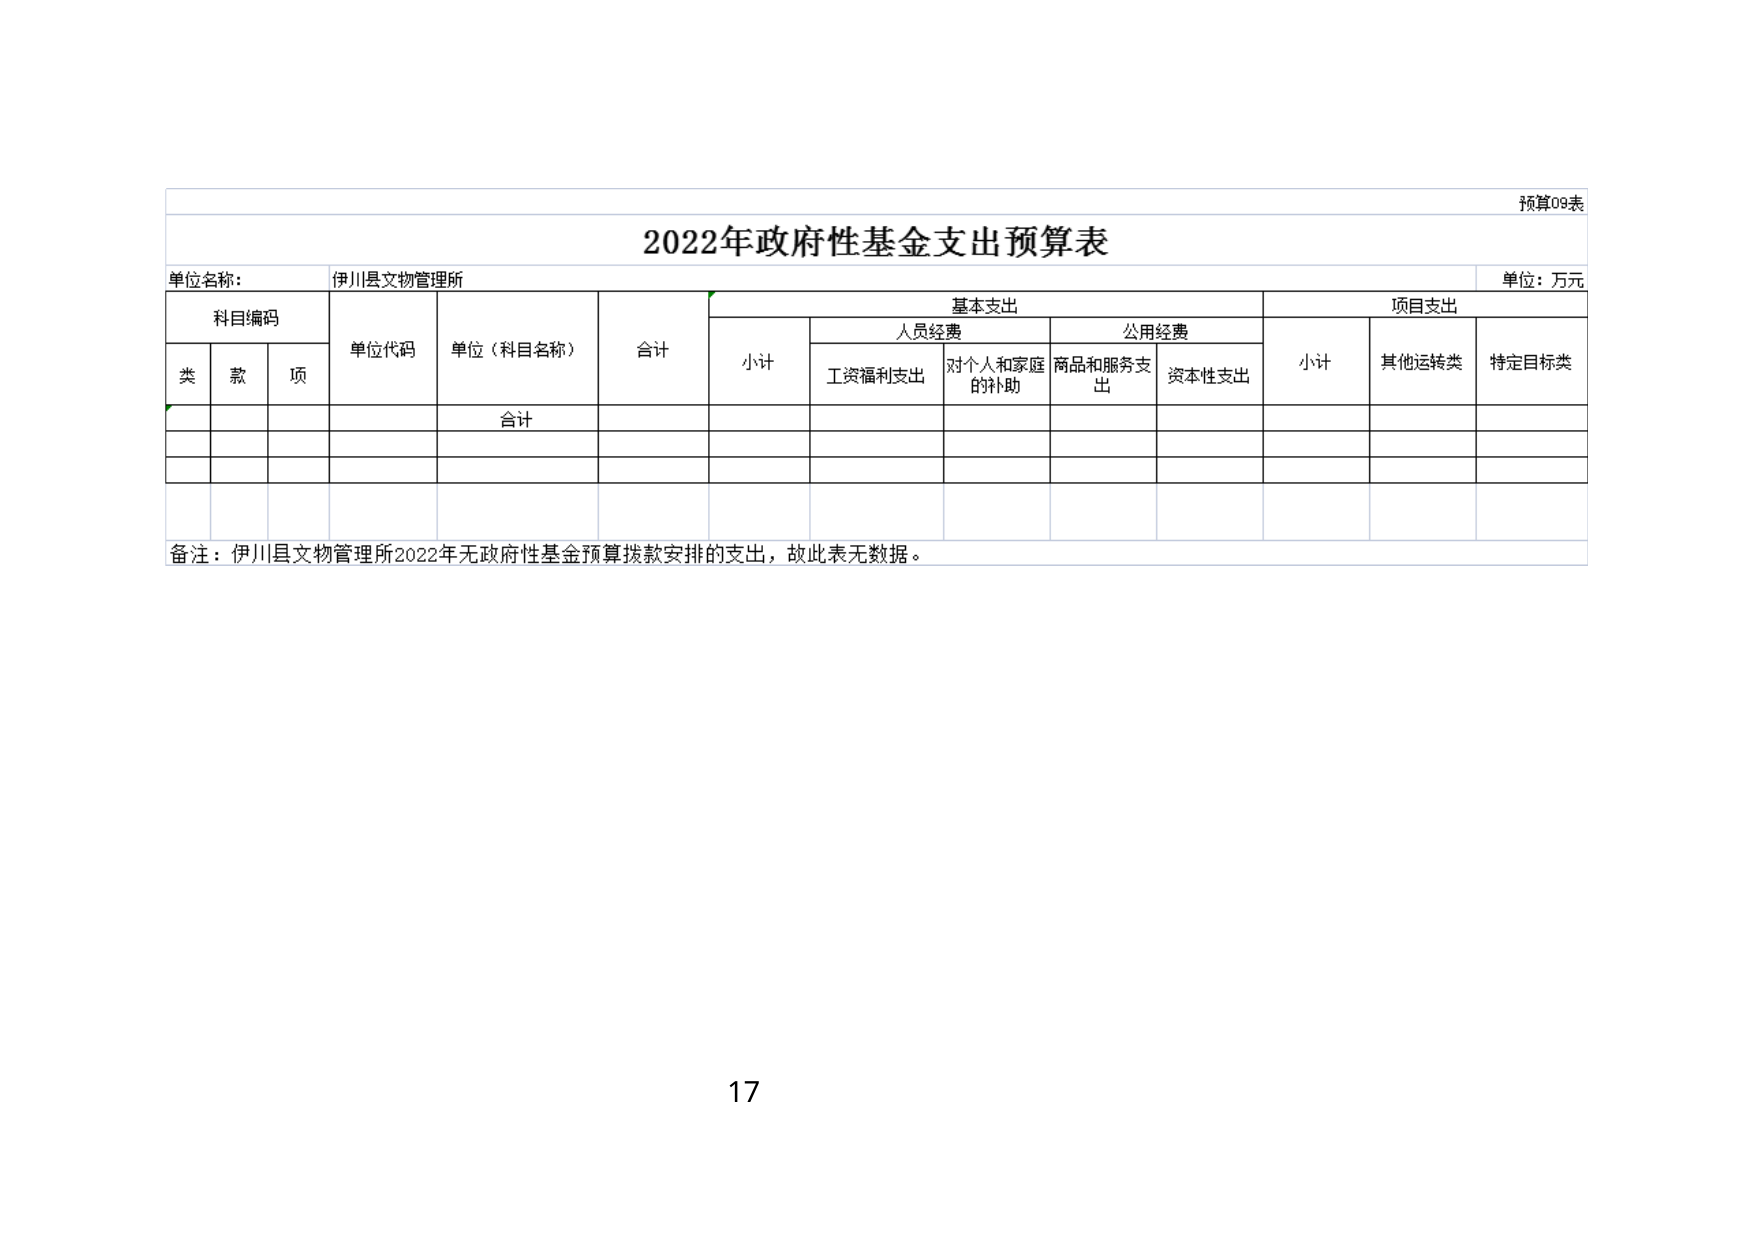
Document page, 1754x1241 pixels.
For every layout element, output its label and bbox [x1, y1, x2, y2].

picture [165, 188, 1588, 566]
